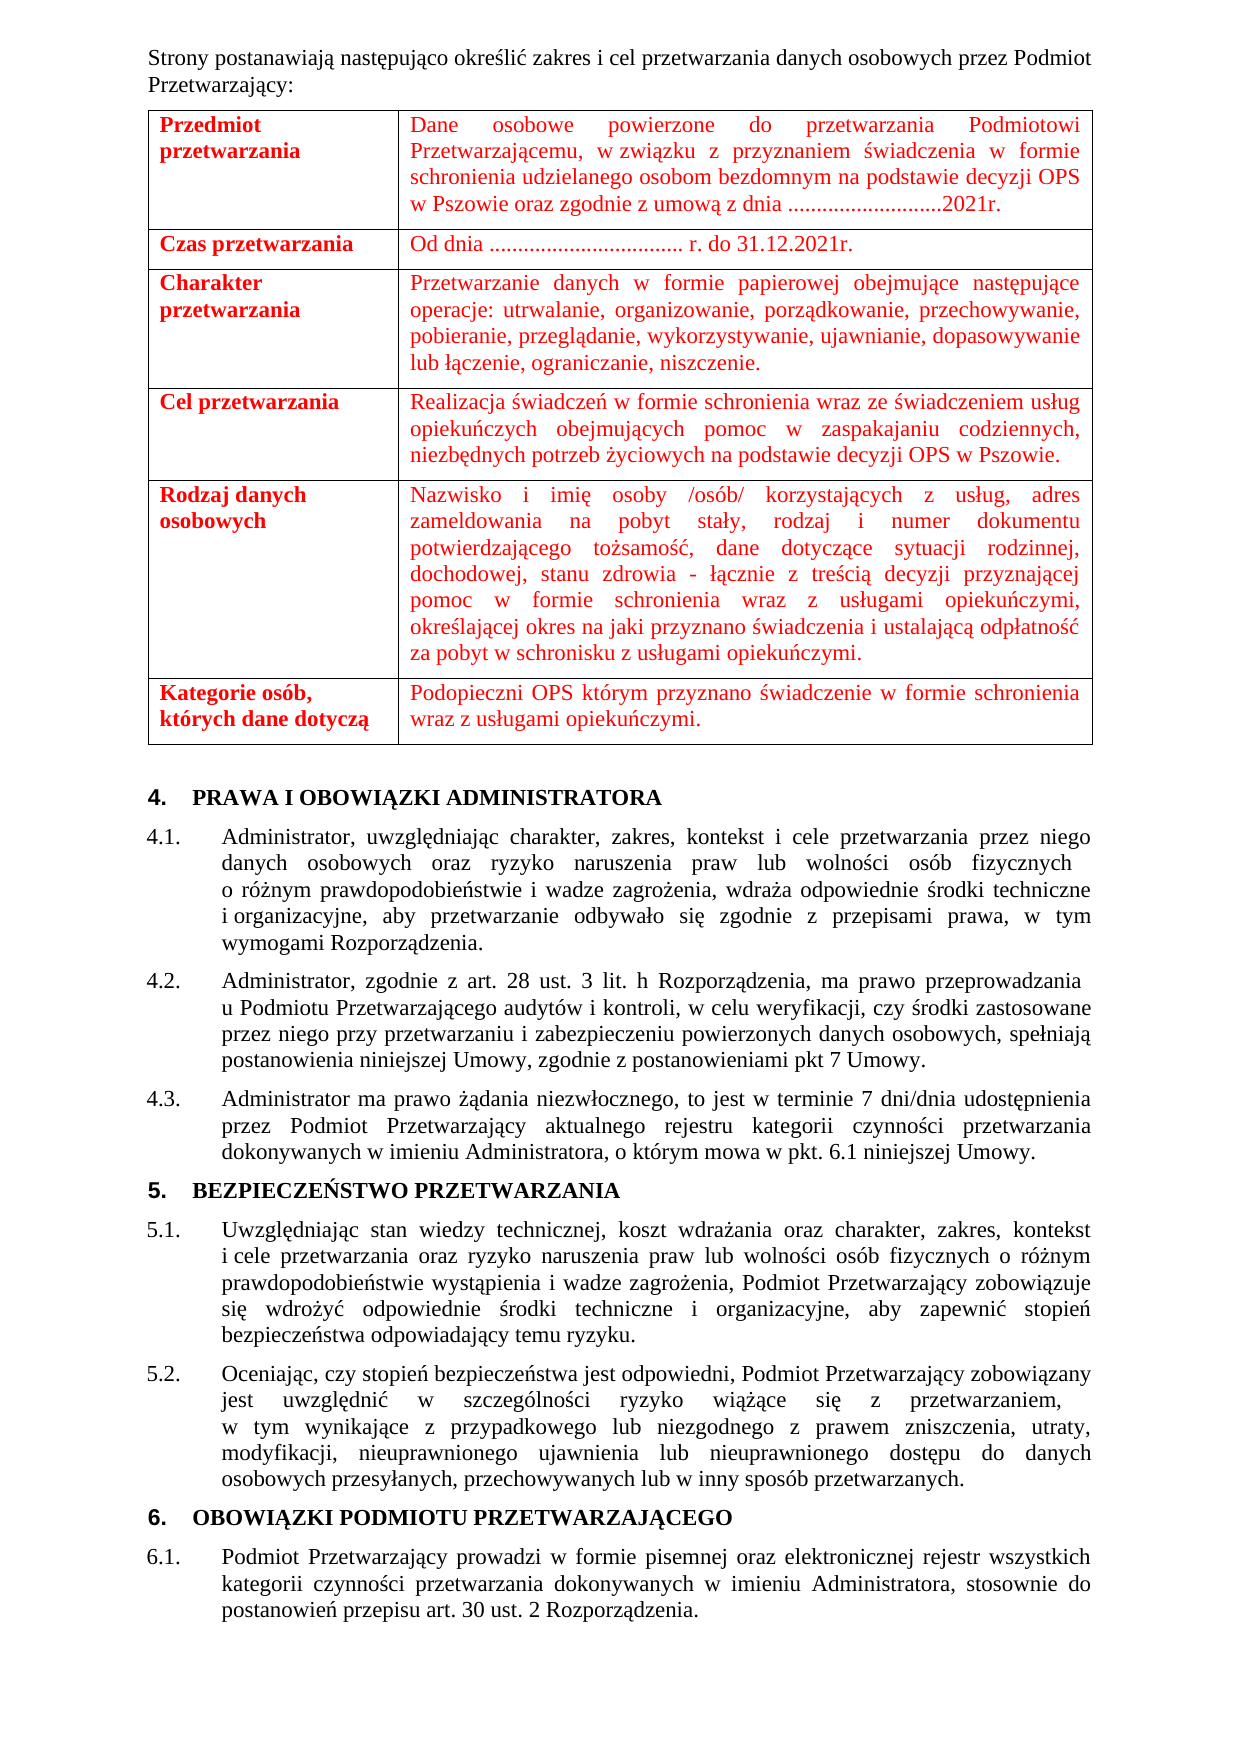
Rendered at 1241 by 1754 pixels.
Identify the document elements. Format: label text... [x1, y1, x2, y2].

list Administrator, uwzględniając charakter, zakres, kontekst i cele przetwarzania przez niego danych osobowych oraz ryzyko naruszenia praw lub wolności osób fizycznych o różnym prawdopodobieństwie i wadze zagrożenia, wdraża odpowiednie środki techniczne i organizacyjne, aby przetwarzanie odbywało się zgodnie z przepisami prawa, w tym wymogami Rozporządzenia. [146, 823, 1093, 955]
table_cell Cel przetwarzania [149, 389, 398, 480]
table_cell Od dnia .................................. r. do 31.12.2021r. [399, 230, 1092, 268]
list Administrator, zgodnie z art. 28 ust. 3 lit. h Rozporządzenia, ma prawo przeprowadzania u Podmiotu Przetwarzającego audytów i kontroli, w celu weryfikacji, czy środki zastosowane przez niego przy przetwarzaniu i zabezpieczeniu powierzonych danych osobowych, spełniają postanowienia niniejszej Umowy, zgodnie z postanowieniami pkt 7 Umowy. [146, 967, 1093, 1073]
list Administrator ma prawo żądania niezwłocznego, to jest w terminie 7 dni/dnia udostępnienia przez Podmiot Przetwarzający aktualnego rejestru kategorii czynności przetwarzania dokonywanych w imieniu Administratora, o którym mowa w pkt. 6.1 niniejszej Umowy. [146, 1085, 1093, 1164]
table_cell Podopieczni OPS którym przyznano świadczenie w formie schronienia wraz z usługami opiekuńczymi. [399, 679, 1092, 744]
list Uwzględniając stan wiedzy technicznej, koszt wdrażania oraz charakter, zakres, kontekst i cele przetwarzania oraz ryzyko naruszenia praw lub wolności osób fizycznych o różnym prawdopodobieństwie wystąpienia i wadze zagrożenia, Podmiot Przetwarzający zobowiązuje się wdrożyć odpowiednie środki techniczne i organizacyjne, aby zapewnić stopień bezpieczeństwa odpowiadający temu ryzyku. [146, 1216, 1093, 1348]
table_cell Przetwarzanie danych w formie papierowej obejmujące następujące operacje: utrwalanie, organizowanie, porządkowanie, przechowywanie, pobieranie, przeglądanie, wykorzystywanie, ujawnianie, dopasowywanie lub łączenie, ograniczanie, niszczenie. [399, 270, 1092, 387]
list Podmiot Przetwarzający prowadzi w formie pisemnej oraz elektronicznej rejestr wszystkich kategorii czynności przetwarzania dokonywanych w imieniu Administratora, stosownie do postanowień przepisu art. 30 ust. 2 Rozporządzenia. [146, 1543, 1093, 1622]
table_cell Realizacja świadczeń w formie schronienia wraz ze świadczeniem usług opiekuńczych obejmujących pomoc w zaspakajaniu codziennych, niezbędnych potrzeb życiowych na podstawie decyzji OPS w Pszowie. [399, 389, 1092, 480]
list BEZPIECZEŃSTWO PRZETWARZANIA [148, 1177, 1093, 1203]
table_cell Rodzaj danych osobowych [149, 481, 398, 678]
list OBOWIĄZKI PODMIOTU PRZETWARZAJĄCEGO [148, 1504, 1093, 1531]
table_header Przedmiot przetwarzania [149, 111, 398, 228]
list PRAWA I OBOWIĄZKI ADMINISTRATORA [148, 784, 1093, 811]
table_cell Nazwisko i imię osoby /osób/ korzystających z usług, adres zameldowania na pobyt stały, rodzaj i numer dokumentu potwierdzającego tożsamość, dane dotyczące sytuacji rodzinnej, dochodowej, stanu zdrowia - łącznie z treścią decyzji przyznającej pomoc w formie schronienia wraz z usługami opiekuńczymi, określającej okres na jaki przyznano świadczenia i ustalającą odpłatność za pobyt w schronisku z usługami opiekuńczymi. [399, 481, 1092, 678]
table_header Dane osobowe powierzone do przetwarzania Podmiotowi Przetwarzającemu, w związku z przyznaniem świadczenia w formie schronienia udzielanego osobom bezdomnym na podstawie decyzji OPS w Pszowie oraz zgodnie z umową z dnia ...........................2021r. [399, 111, 1092, 228]
table_cell Kategorie osób, których dane dotyczą [149, 679, 398, 744]
table_cell Charakter przetwarzania [149, 270, 398, 387]
table_cell Czas przetwarzania [149, 230, 398, 268]
text Strony postanawiają następująco określić zakres i cel przetwarzania danych osobowych przez Podmiot Przetwarzający: [148, 44, 1093, 97]
list Oceniając, czy stopień bezpieczeństwa jest odpowiedni, Podmiot Przetwarzający zobowiązany jest uwzględnić w szczególności ryzyko wiążące się z przetwarzaniem, w tym wynikające z przypadkowego lub niezgodnego z prawem zniszczenia, utraty, modyfikacji, nieuprawnionego ujawnienia lub nieuprawnionego dostępu do danych osobowych przesyłanych, przechowywanych lub w inny sposób przetwarzanych. [146, 1360, 1093, 1492]
